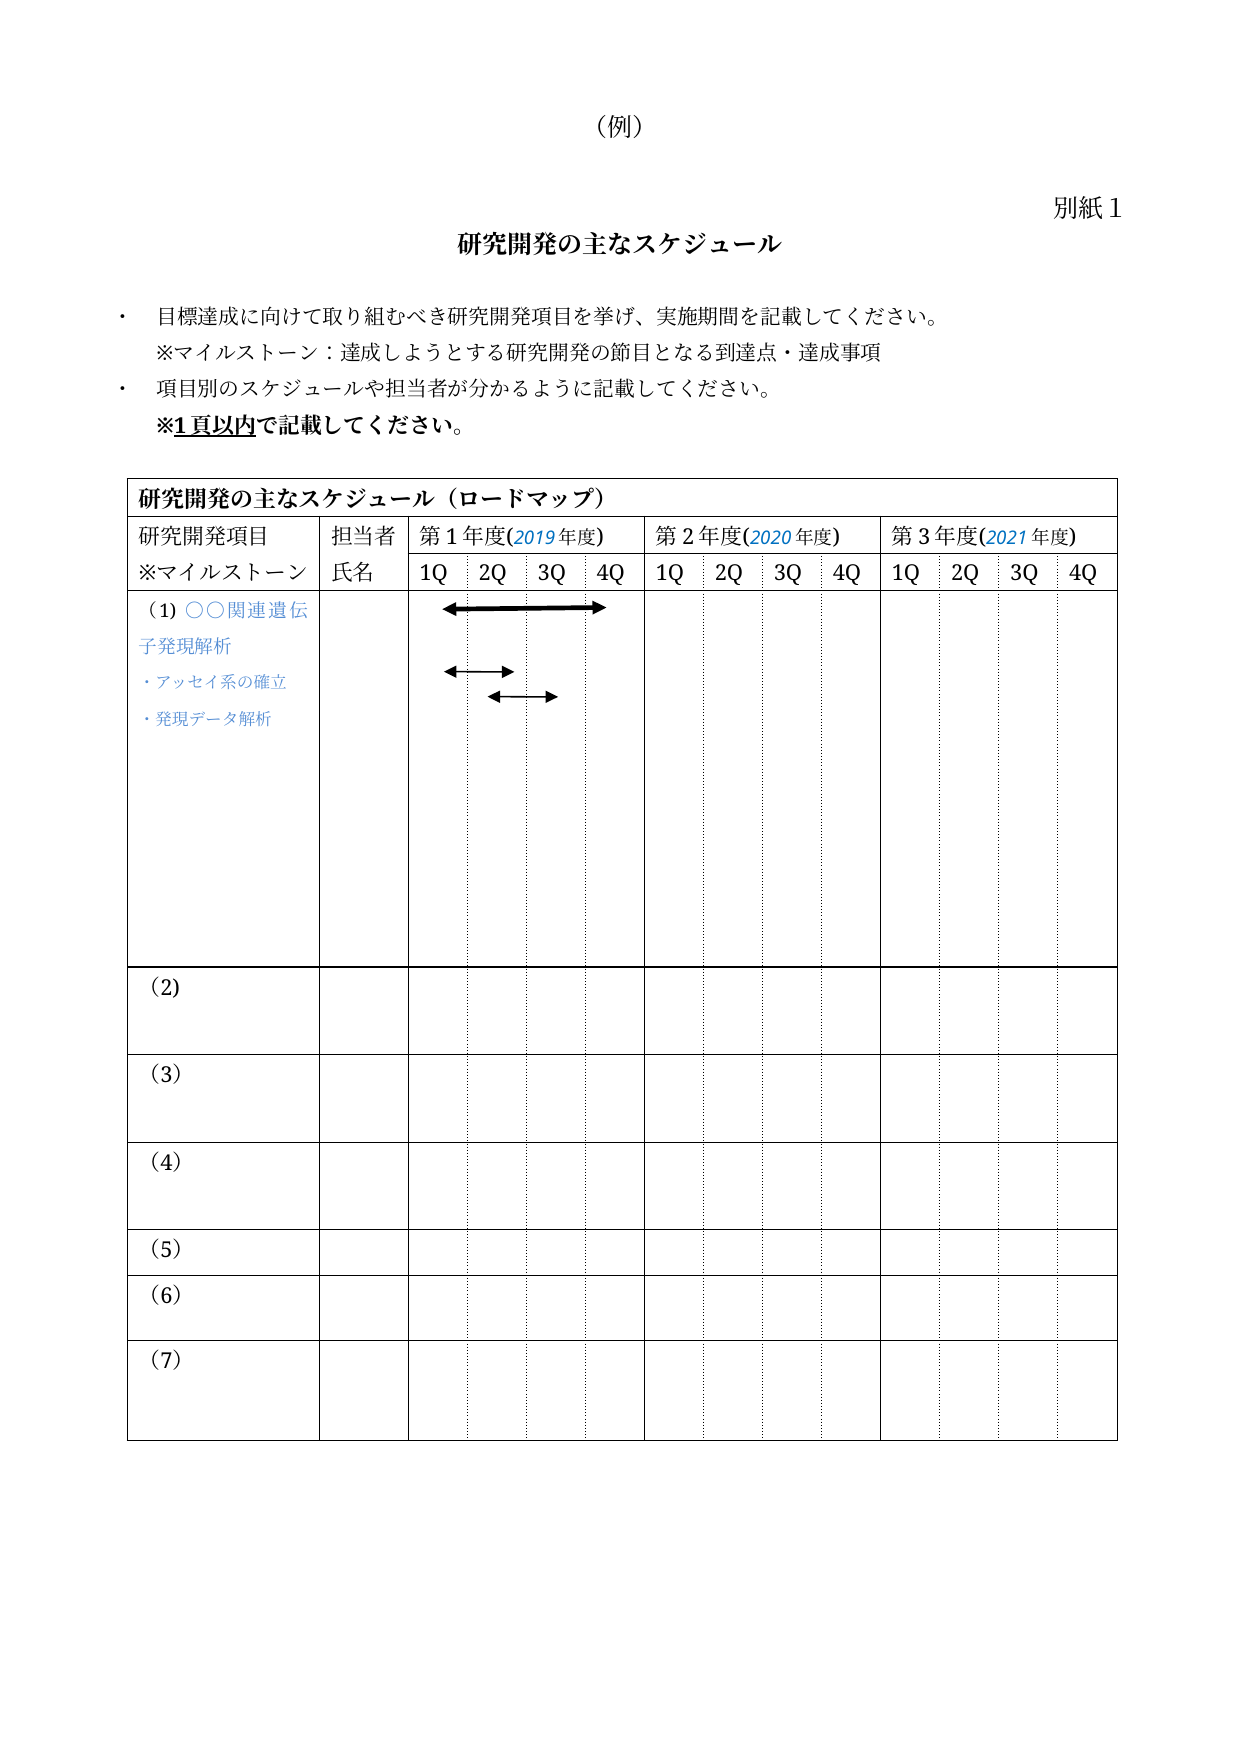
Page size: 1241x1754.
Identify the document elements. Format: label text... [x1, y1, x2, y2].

table_cell [762, 1143, 821, 1229]
table_cell [526, 1276, 585, 1340]
table_cell [645, 1230, 703, 1274]
list 項目別のスケジュールや担当者が分かるように記載してください。 [112, 369, 1128, 406]
table_cell 3Q [999, 554, 1058, 590]
table_cell [821, 1143, 880, 1229]
table_cell 研究開発項目 ※マイルストーン [128, 517, 319, 590]
table_cell [585, 1143, 644, 1229]
table_cell [940, 968, 999, 1054]
table_cell [467, 968, 526, 1054]
table_cell [409, 1341, 467, 1440]
table_cell [1058, 1143, 1117, 1229]
table_cell [409, 591, 467, 966]
table_cell [320, 968, 408, 1054]
table_cell [940, 1276, 999, 1340]
table_cell [645, 968, 703, 1054]
table_cell [940, 1341, 999, 1440]
table_cell 1Q [881, 554, 939, 590]
table_cell [320, 1055, 408, 1142]
table_cell [409, 1230, 467, 1274]
table_cell [526, 591, 585, 605]
table_cell [703, 1276, 762, 1340]
table_cell [999, 1276, 1058, 1340]
table_cell [526, 1055, 585, 1142]
table_cell [1058, 1230, 1117, 1274]
table_cell 4Q [1058, 554, 1117, 590]
table_cell [467, 1276, 526, 1340]
table_cell [999, 1230, 1058, 1274]
table_cell [703, 591, 762, 966]
table_cell [526, 1143, 585, 1229]
table_cell [320, 591, 408, 966]
table_cell 2Q [467, 554, 526, 590]
table_cell [881, 1143, 939, 1229]
table_cell [1058, 1276, 1117, 1340]
table_cell [762, 1341, 821, 1440]
table_cell （4） [128, 1143, 319, 1229]
table_cell [409, 968, 467, 1054]
table_cell [467, 1143, 526, 1229]
table_cell [703, 968, 762, 1054]
table_cell 4Q [821, 554, 880, 590]
table_cell [467, 1055, 526, 1142]
text 別紙１ [112, 188, 1128, 224]
table_cell [940, 1143, 999, 1229]
table_cell [1058, 591, 1117, 966]
table_cell [585, 1341, 644, 1440]
list 目標達成に向けて取り組むべき研究開発項目を挙げ、実施期間を記載してください。 [112, 297, 1128, 333]
table_cell [703, 1143, 762, 1229]
table_cell [703, 1341, 762, 1440]
table_cell [821, 1230, 880, 1274]
table_cell [645, 1055, 703, 1142]
table_cell [645, 1276, 703, 1340]
table_cell [940, 1055, 999, 1142]
table_cell [762, 1055, 821, 1142]
table_cell [467, 611, 526, 966]
table_cell [526, 1230, 585, 1274]
table_cell 担当者 氏名 [320, 517, 408, 590]
table_cell [940, 591, 999, 966]
table_cell [1058, 1341, 1117, 1440]
table_cell [645, 591, 703, 966]
table_cell [1058, 968, 1117, 1054]
table_cell [881, 1341, 939, 1440]
table_cell 1Q [645, 554, 703, 590]
table_cell [320, 1143, 408, 1229]
table_cell [821, 968, 880, 1054]
table_cell 1Q [409, 554, 467, 590]
table_cell [467, 591, 526, 606]
table_cell [762, 591, 821, 966]
table_cell [585, 591, 644, 966]
table_cell 2Q [703, 554, 762, 590]
table_cell （2) [128, 968, 319, 1054]
table_cell 第3年度(2021年度) [881, 517, 1117, 553]
table_cell [320, 1276, 408, 1340]
table_cell [467, 1341, 526, 1440]
table_cell 4Q [585, 554, 644, 590]
table_cell 3Q [526, 554, 585, 590]
table_cell [703, 1230, 762, 1274]
table_cell [821, 1055, 880, 1142]
table_cell （3） [128, 1055, 319, 1142]
table_cell [881, 591, 939, 966]
text ※1頁以内で記載してください。 [156, 406, 1128, 442]
table_cell [762, 968, 821, 1054]
table_cell 2Q [940, 554, 999, 590]
table_cell （7） [128, 1341, 319, 1440]
table_cell 第1年度(2019年度) [409, 517, 644, 553]
table_cell 第2年度(2020年度) [645, 517, 880, 553]
table_cell [467, 1230, 526, 1274]
text ※マイルストーン：達成しようとする研究開発の節目となる到達点・達成事項 [156, 333, 1128, 369]
text 研究開発の主なスケジュール [112, 224, 1128, 261]
table_cell （1) 〇〇関連遺伝子発現解析 ・アッセイ系の確立 ・発現データ解析 [128, 591, 319, 966]
table_cell [526, 968, 585, 1054]
table_cell [585, 1230, 644, 1274]
table_cell [881, 968, 939, 1054]
table_cell [585, 968, 644, 1054]
table_cell [526, 611, 585, 966]
table_cell [409, 1055, 467, 1142]
table_cell [821, 591, 880, 966]
table_cell [409, 1276, 467, 1340]
table_cell （6） [128, 1276, 319, 1340]
table_cell [999, 1055, 1058, 1142]
table_cell [881, 1230, 939, 1274]
table_cell [881, 1055, 939, 1142]
table_cell [585, 1276, 644, 1340]
table_cell [703, 1055, 762, 1142]
table_cell [409, 1143, 467, 1229]
table_cell [1058, 1055, 1117, 1142]
table_cell [320, 1341, 408, 1440]
table_cell 3Q [762, 554, 821, 590]
table_cell [999, 1341, 1058, 1440]
table_cell [645, 1341, 703, 1440]
table_header 研究開発の主なスケジュール（ロードマップ） [128, 479, 1117, 516]
table_cell [526, 1341, 585, 1440]
table_cell [645, 1143, 703, 1229]
table_cell [999, 591, 1058, 966]
table_cell [585, 1055, 644, 1142]
table_cell [821, 1276, 880, 1340]
table_cell [940, 1230, 999, 1274]
table_cell [881, 1276, 939, 1340]
table_cell [999, 1143, 1058, 1229]
table_cell （5） [128, 1230, 319, 1274]
table_cell [320, 1230, 408, 1274]
table_cell [821, 1341, 880, 1440]
table_cell [762, 1276, 821, 1340]
table_cell [762, 1230, 821, 1274]
table_cell [999, 968, 1058, 1054]
